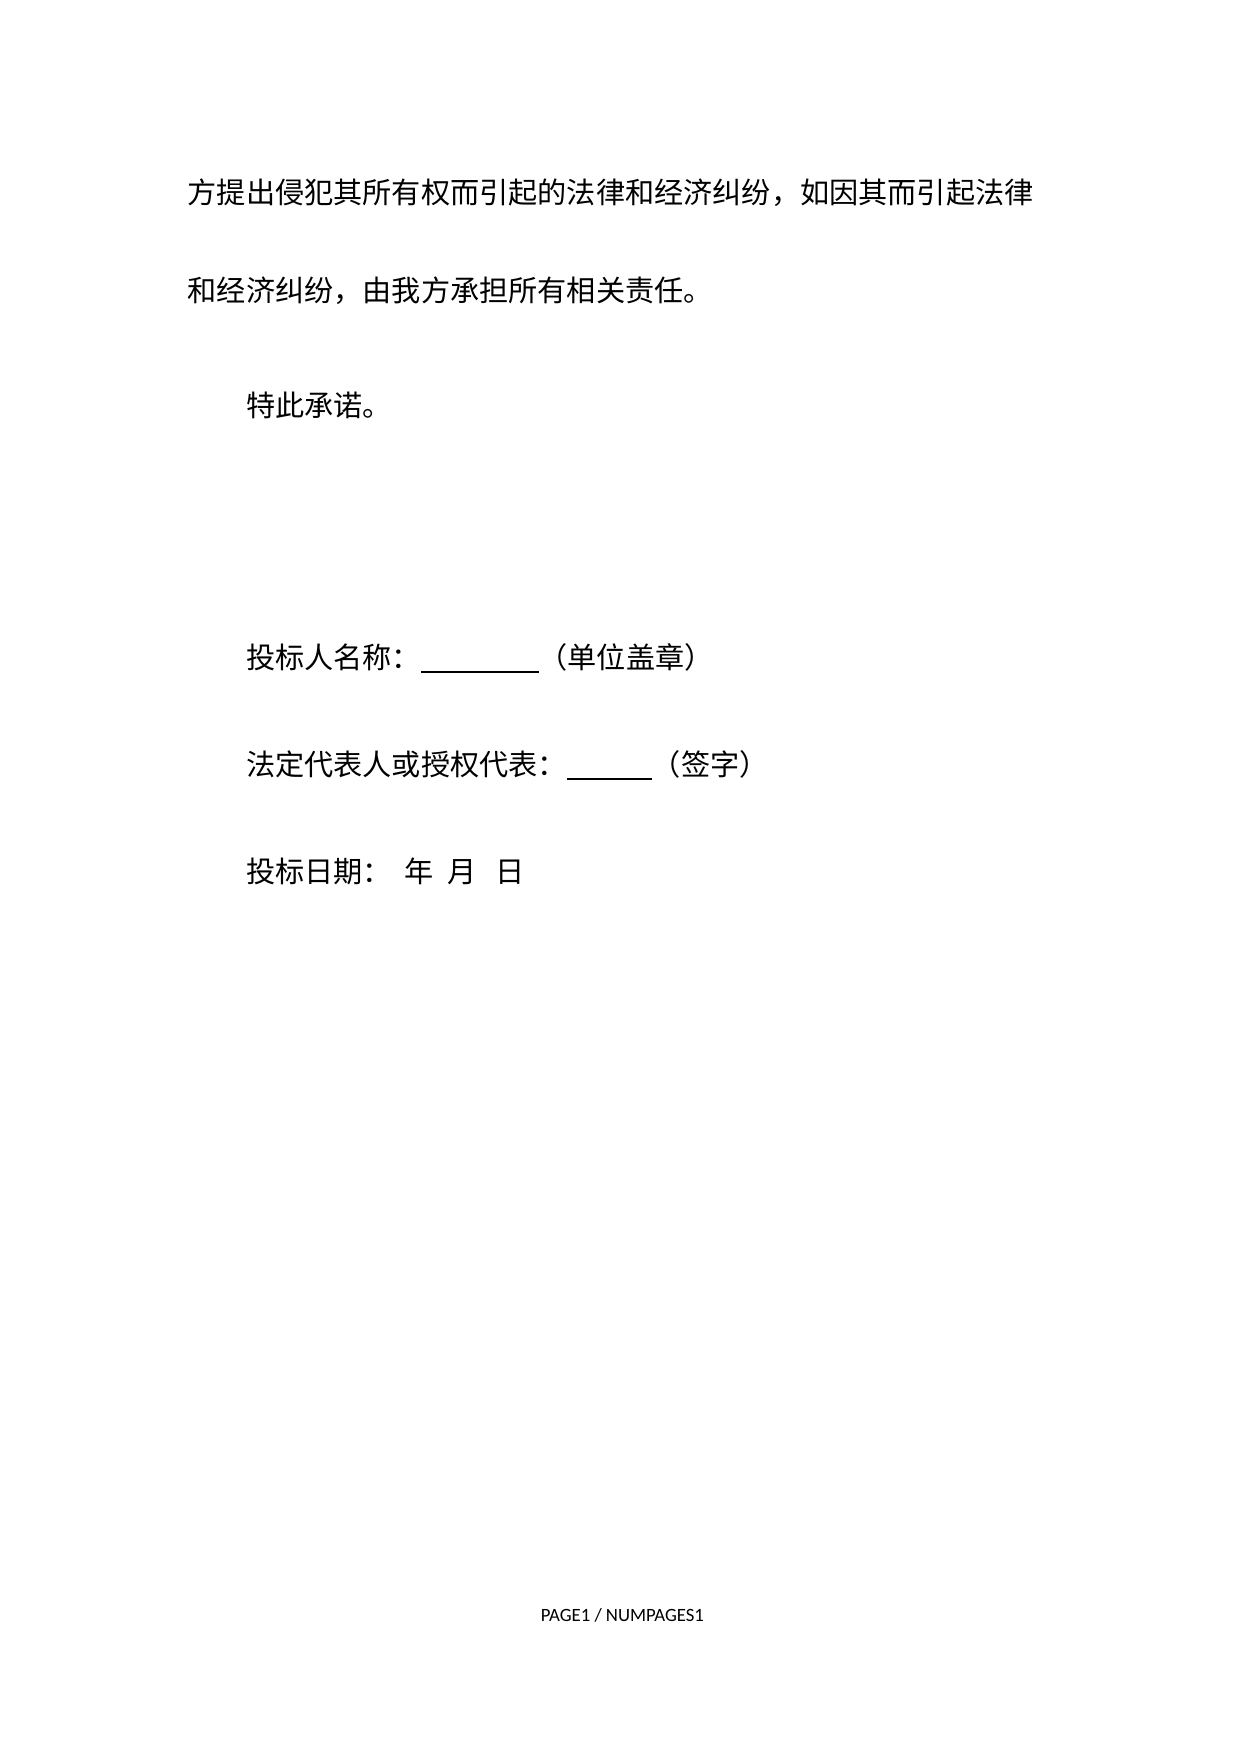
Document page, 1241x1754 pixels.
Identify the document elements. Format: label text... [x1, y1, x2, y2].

text 法定代表人或授权代表： （签字） [187, 730, 1053, 795]
text 投标日期： 年 月 日 [187, 838, 1053, 903]
text 特此承诺。 [187, 371, 1053, 436]
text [187, 158, 1053, 321]
text 投标人名称： （单位盖章） [187, 623, 1053, 688]
